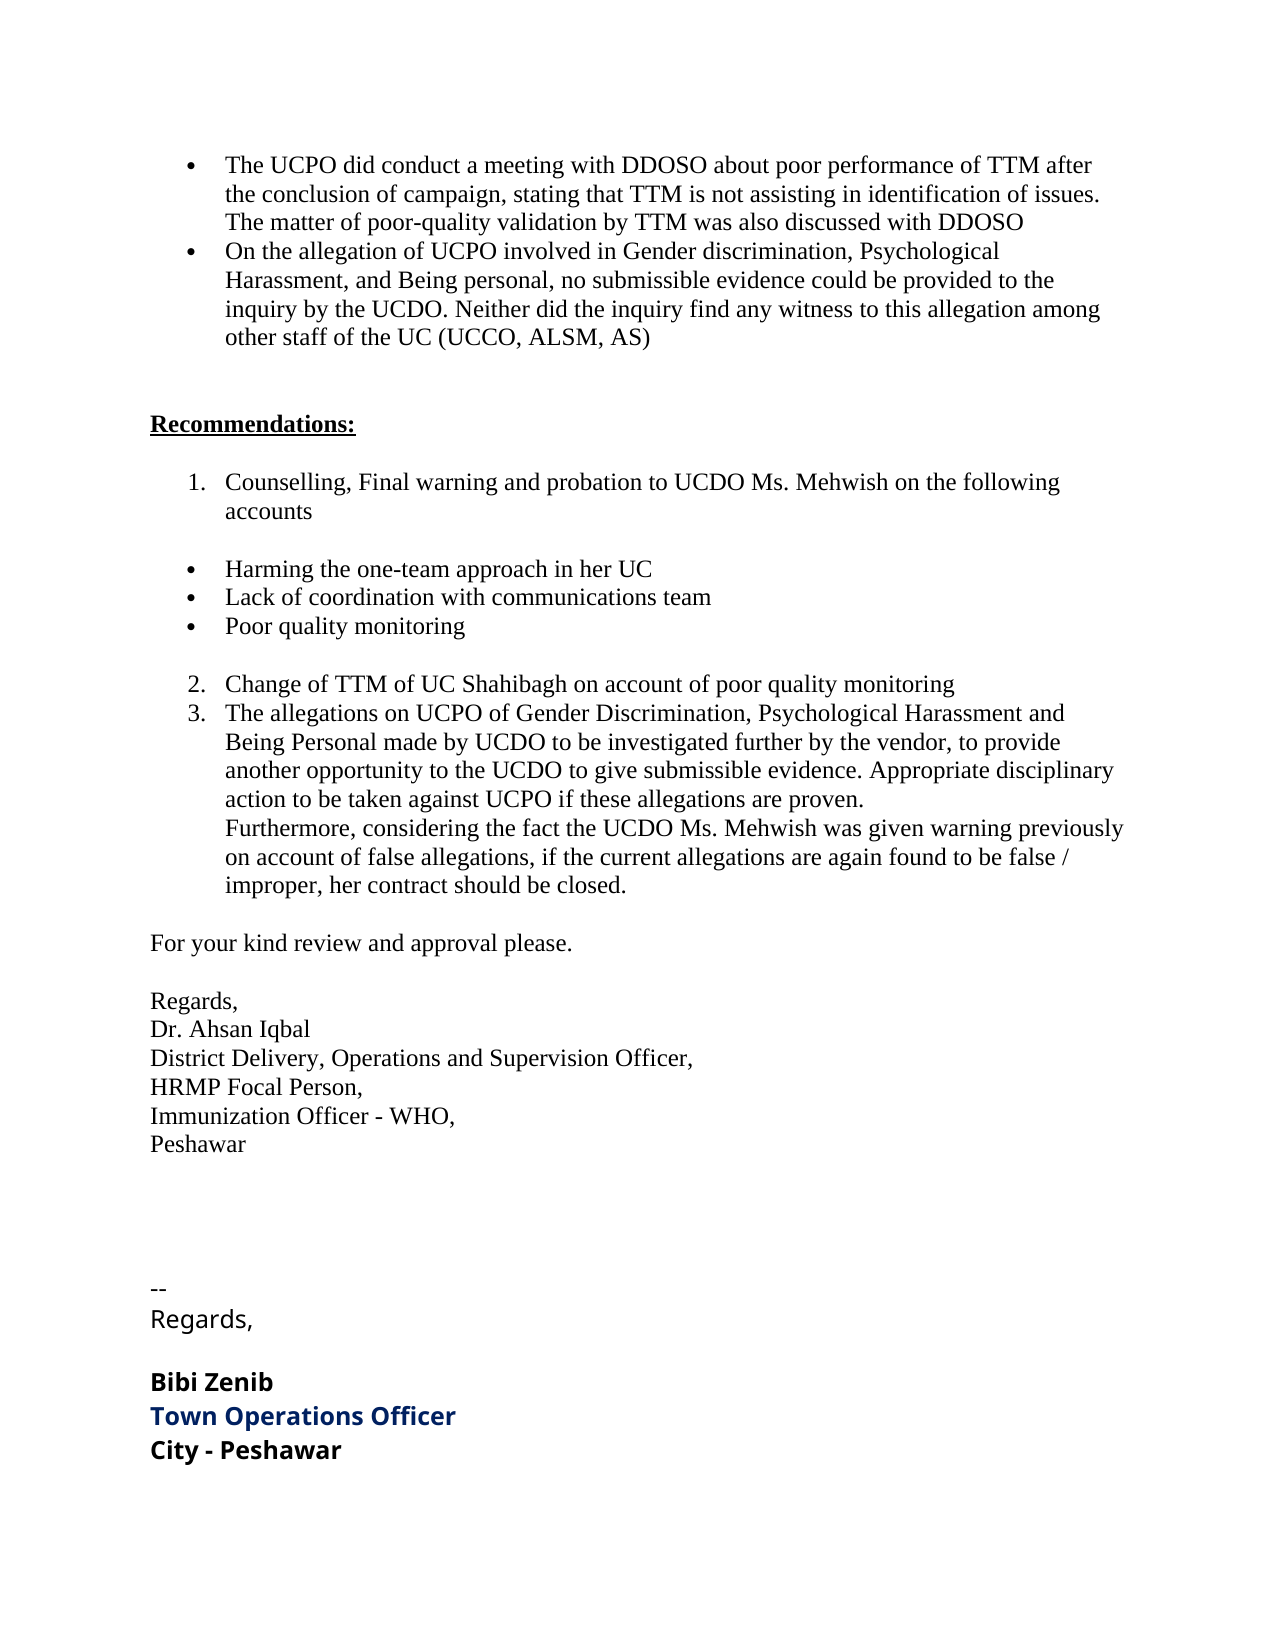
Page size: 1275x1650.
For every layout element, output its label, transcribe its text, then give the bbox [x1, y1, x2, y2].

list On the allegation of UCPO involved in Gender discrimination, Psychological Harassment, and Being personal, no submissible evidence could be provided to the inquiry by the UCDO. Neither did the inquiry find any witness to this allegation among other staff of the UC (UCCO, ALSM, AS) [187, 236, 1125, 351]
text Recommendations: [150, 409, 1125, 438]
text Regards, [150, 1302, 1125, 1336]
list The allegations on UCPO of Gender Discrimination, Psychological Harassment and Being Personal made by UCDO to be investigated further by the vendor, to provide another opportunity to the UCDO to give submissible evidence. Appropriate disciplinary action to be taken against UCPO if these allegations are proven. Furthermore, considering the fact the UCDO Ms. Mehwish was given warning previously on account of false allegations, if the current allegations are again found to be false / improper, her contract should be closed. [187, 698, 1125, 899]
list Lack of coordination with communications team [187, 582, 1125, 611]
text Regards, Dr. Ahsan Iqbal District Delivery, Operations and Supervision Officer, HRMP Focal Person, Immunization Officer - WHO, Peshawar [150, 986, 1125, 1158]
list Poor quality monitoring [187, 611, 1125, 640]
text For your kind review and approval please. [150, 928, 1125, 957]
text -- [150, 1273, 1125, 1302]
list Counselling, Final warning and probation to UCDO Ms. Mehwish on the following accounts [187, 467, 1125, 524]
list Change of TTM of UC Shahibagh on account of poor quality monitoring [187, 669, 1125, 698]
list The UCPO did conduct a meeting with DDOSO about poor performance of TTM after the conclusion of campaign, stating that TTM is not assisting in identification of issues. The matter of poor-quality validation by TTM was also discussed with DDOSO [187, 150, 1125, 236]
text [150, 1365, 1125, 1467]
list Harming the one-team approach in her UC [187, 554, 1125, 582]
